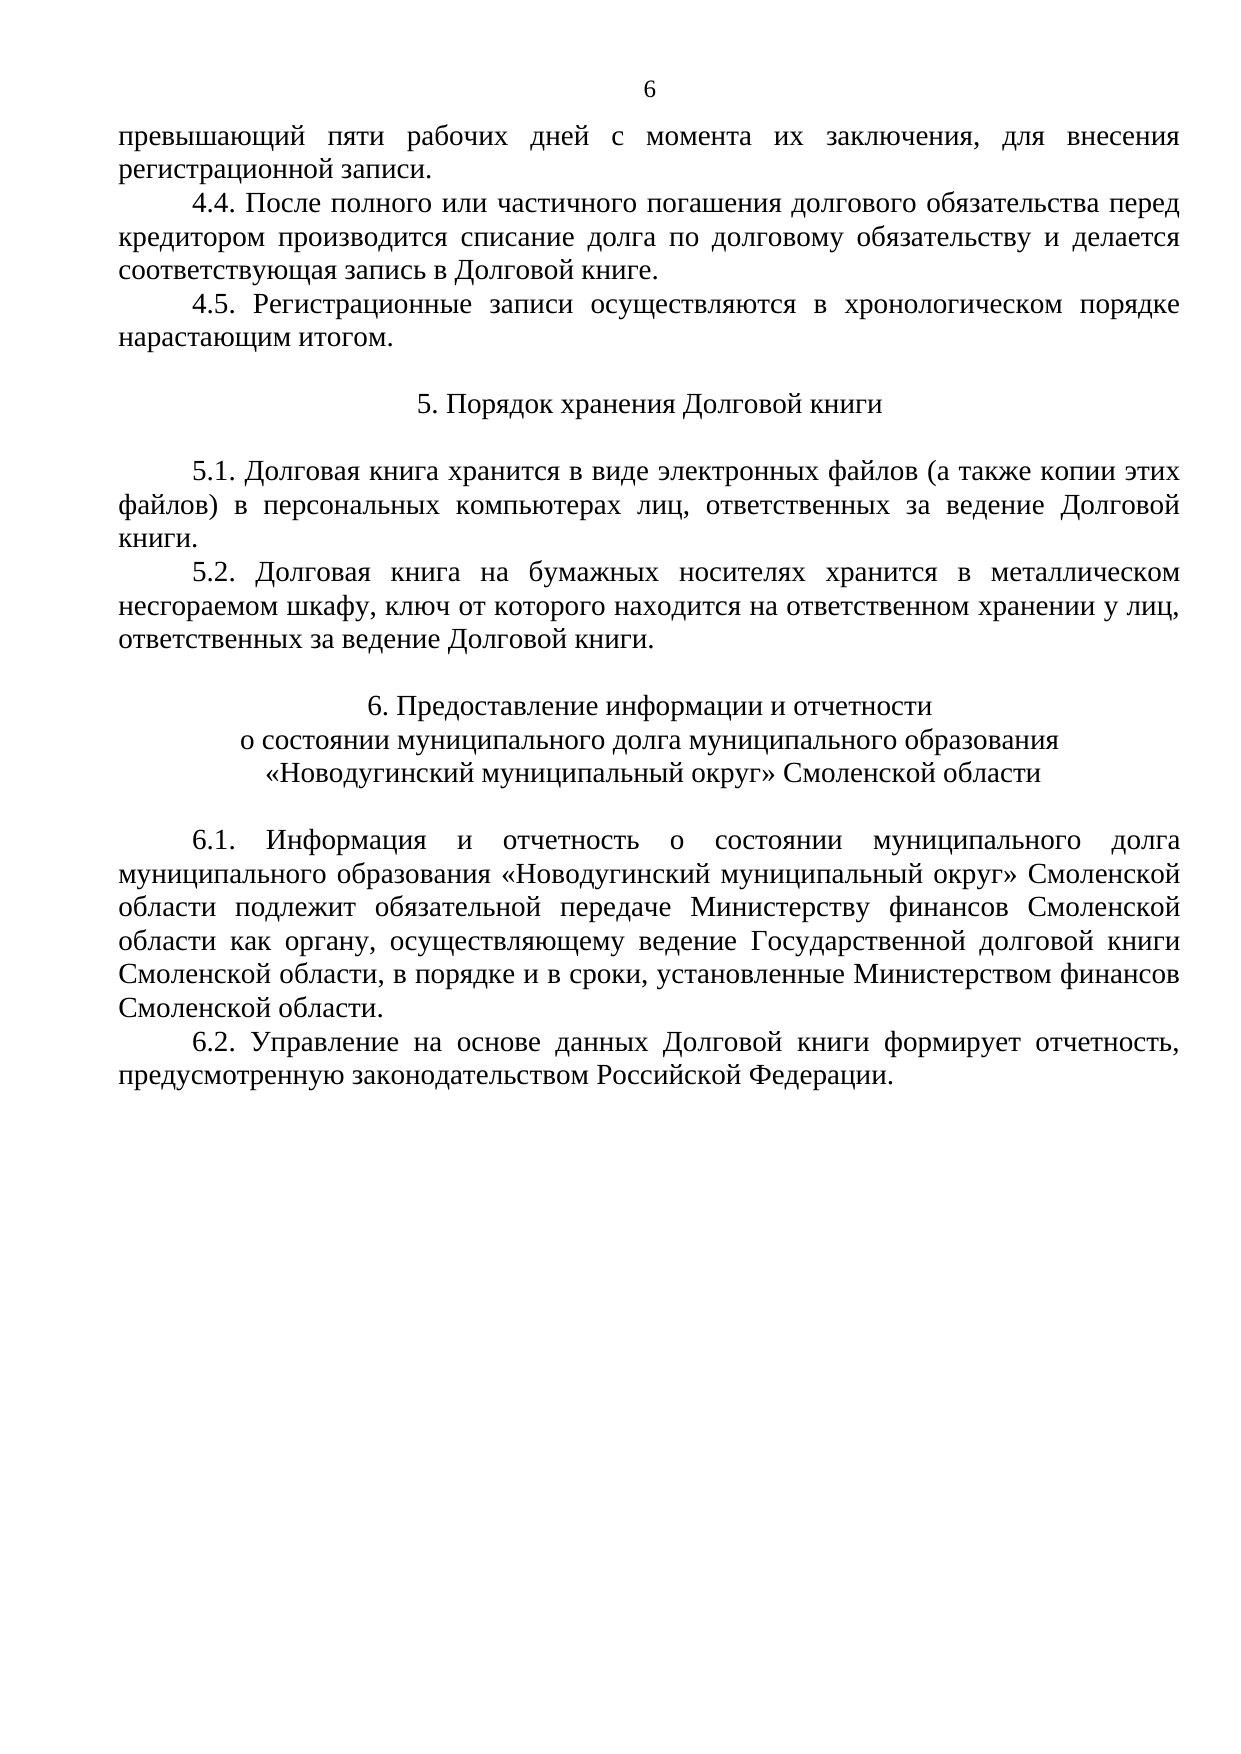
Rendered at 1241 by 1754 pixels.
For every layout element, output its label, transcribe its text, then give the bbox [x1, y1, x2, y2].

text 4.5. Регистрационные записи осуществляются в хронологическом порядке нарастающим итогом. [118, 286, 1181, 353]
text 4.4. После полного или частичного погашения долгового обязательства перед кредитором производится списание долга по долговому обязательству и делается соответствующая запись в Долговой книге. [118, 185, 1181, 286]
text о состоянии муниципального долга муниципального образования [118, 722, 1181, 755]
text 5.1. Долговая книга хранится в виде электронных файлов (а также копии этих файлов) в персональных компьютерах лиц, ответственных за ведение Долговой книги. [118, 453, 1181, 554]
text 6.1. Информация и отчетность о состоянии муниципального долга муниципального образования «Новодугинский муниципальный округ» Смоленской области подлежит обязательной передаче Министерству финансов Смоленской области как органу, осуществляющему ведение Государственной долговой книги Смоленской области, в порядке и в сроки, установленные Министерством финансов Смоленской области. [118, 822, 1181, 1024]
text «Новодугинский муниципальный округ» Смоленской области [118, 755, 1181, 789]
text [118, 118, 1181, 185]
text 6.2. Управление на основе данных Долговой книги формирует отчетность, предусмотренную законодательством Российской Федерации. [118, 1024, 1181, 1091]
text 6. Предоставление информации и отчетности [118, 688, 1181, 722]
text 5.2. Долговая книга на бумажных носителях хранится в металлическом несгораемом шкафу, ключ от которого находится на ответственном хранении у лиц, ответственных за ведение Долговой книги. [118, 554, 1181, 655]
text 5. Порядок хранения Долговой книги [118, 386, 1181, 420]
